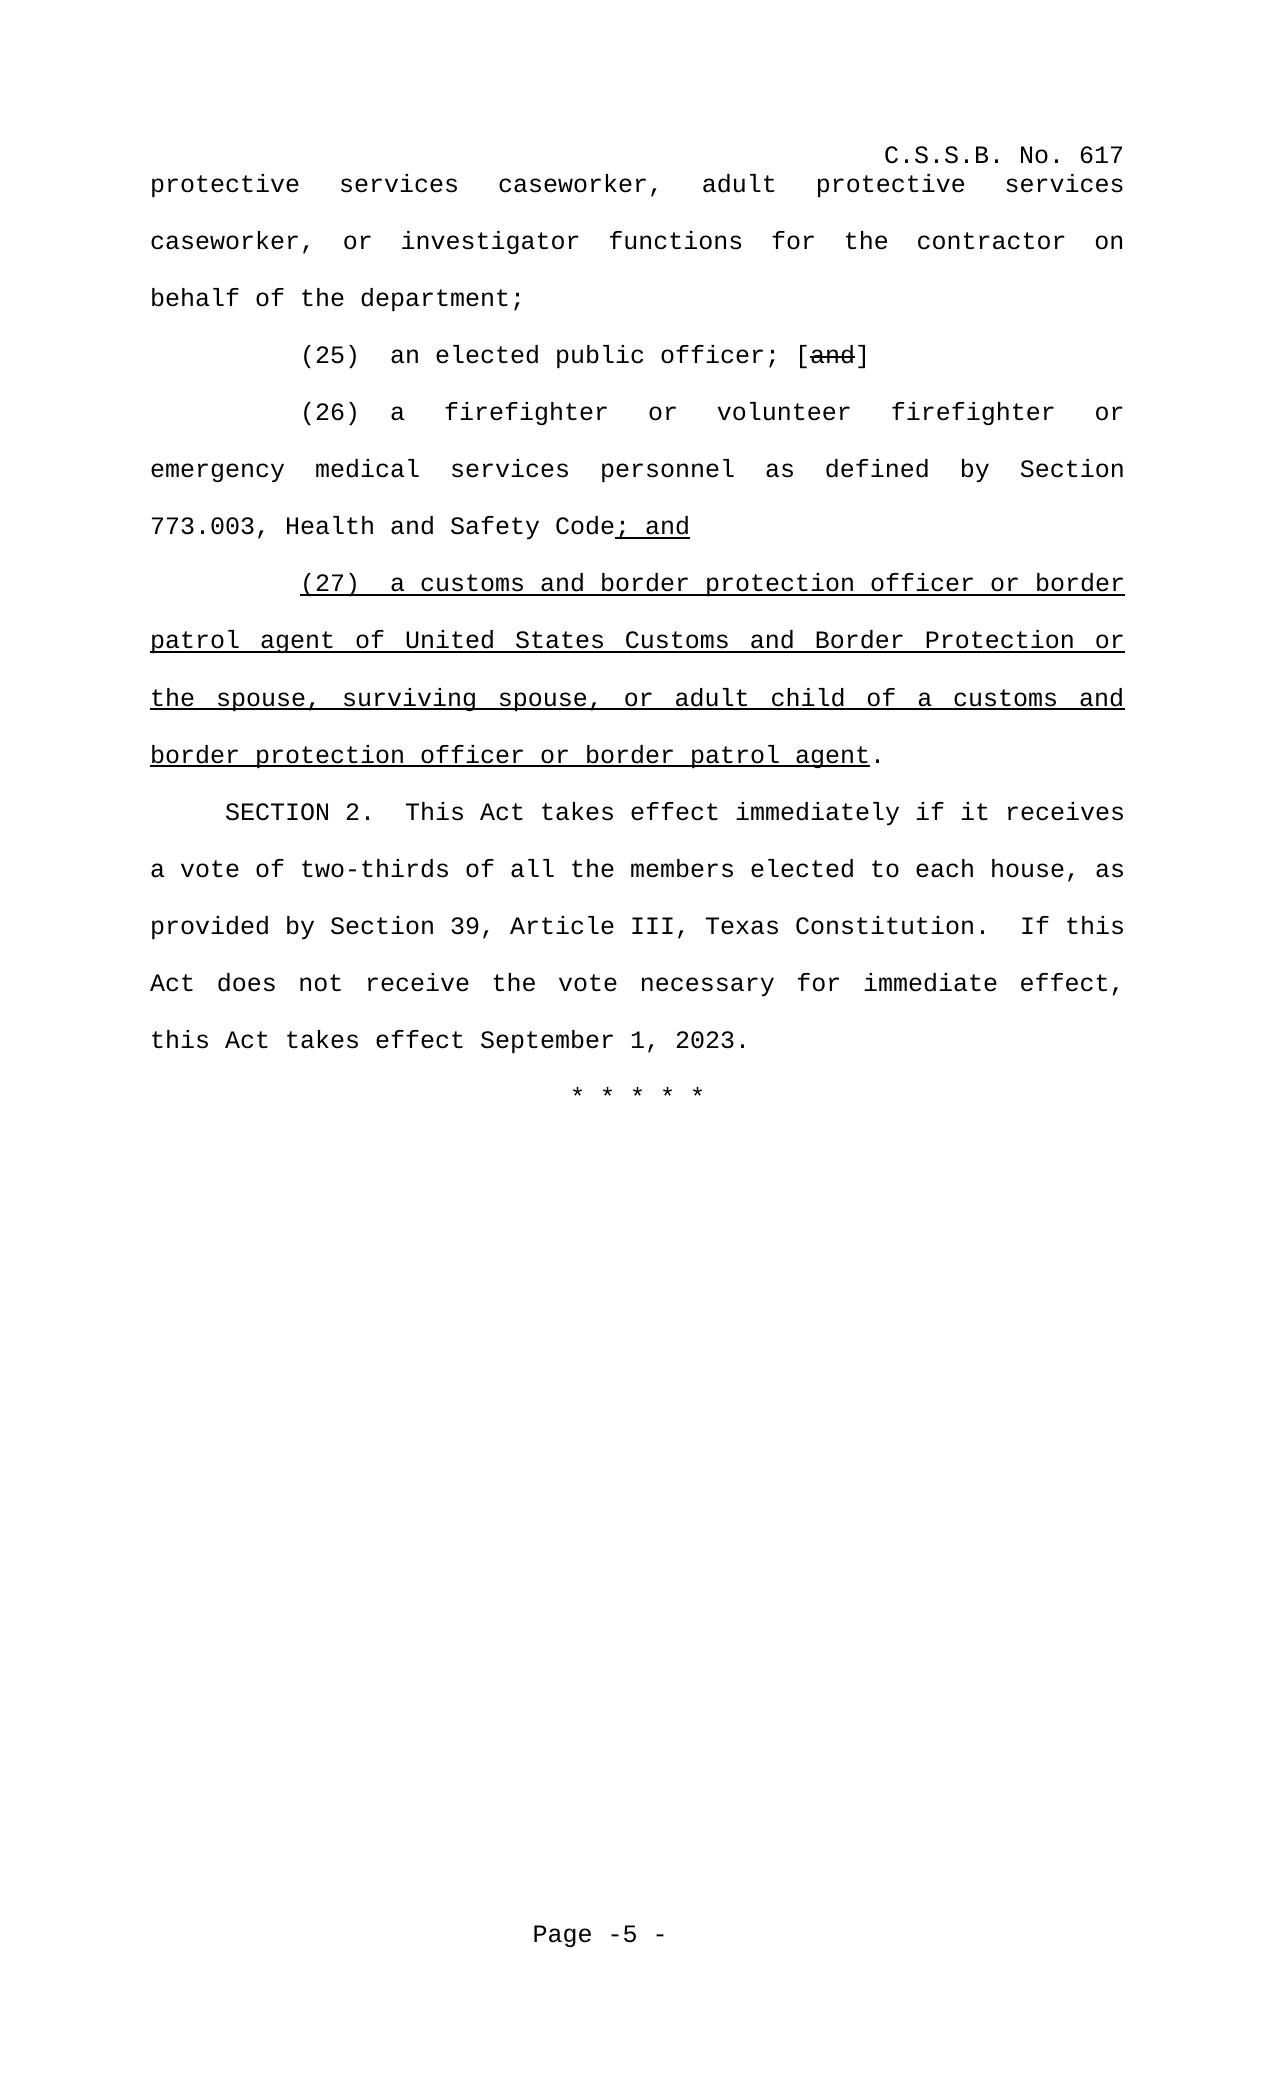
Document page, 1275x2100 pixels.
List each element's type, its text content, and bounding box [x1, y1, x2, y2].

text SECTION 2. This Act takes effect immediately if it receives a vote of two-thirds of all the members elected to each house, as provided by Section 39, Article III, Texas Constitution. If this Act does not receive the vote necessary for immediate effect, this Act takes effect September 1, 2023. [150, 799, 1125, 1056]
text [150, 171, 1125, 314]
text * * * * * [150, 1084, 1125, 1113]
text (27) a customs and border protection officer or border patrol agent of United States Customs and Border Protection or the spouse, surviving spouse, or adult child of a customs and border protection officer or border patrol agent. [150, 653, 1125, 708]
text (25) an elected public officer; [and] [150, 342, 1125, 371]
text (27) a customs and border protection officer or border patrol agent of United States Customs and Border Protection or the spouse, surviving spouse, or adult child of a customs and border protection officer or border patrol agent. [150, 710, 1125, 771]
text (26) a firefighter or volunteer firefighter or emergency medical services personnel as defined by Section 773.003, Health and Safety Code; and [150, 399, 1125, 542]
text (27) a customs and border protection officer or border patrol agent of United States Customs and Border Protection or the spouse, surviving spouse, or adult child of a customs and border protection officer or border patrol agent. [150, 571, 1125, 651]
